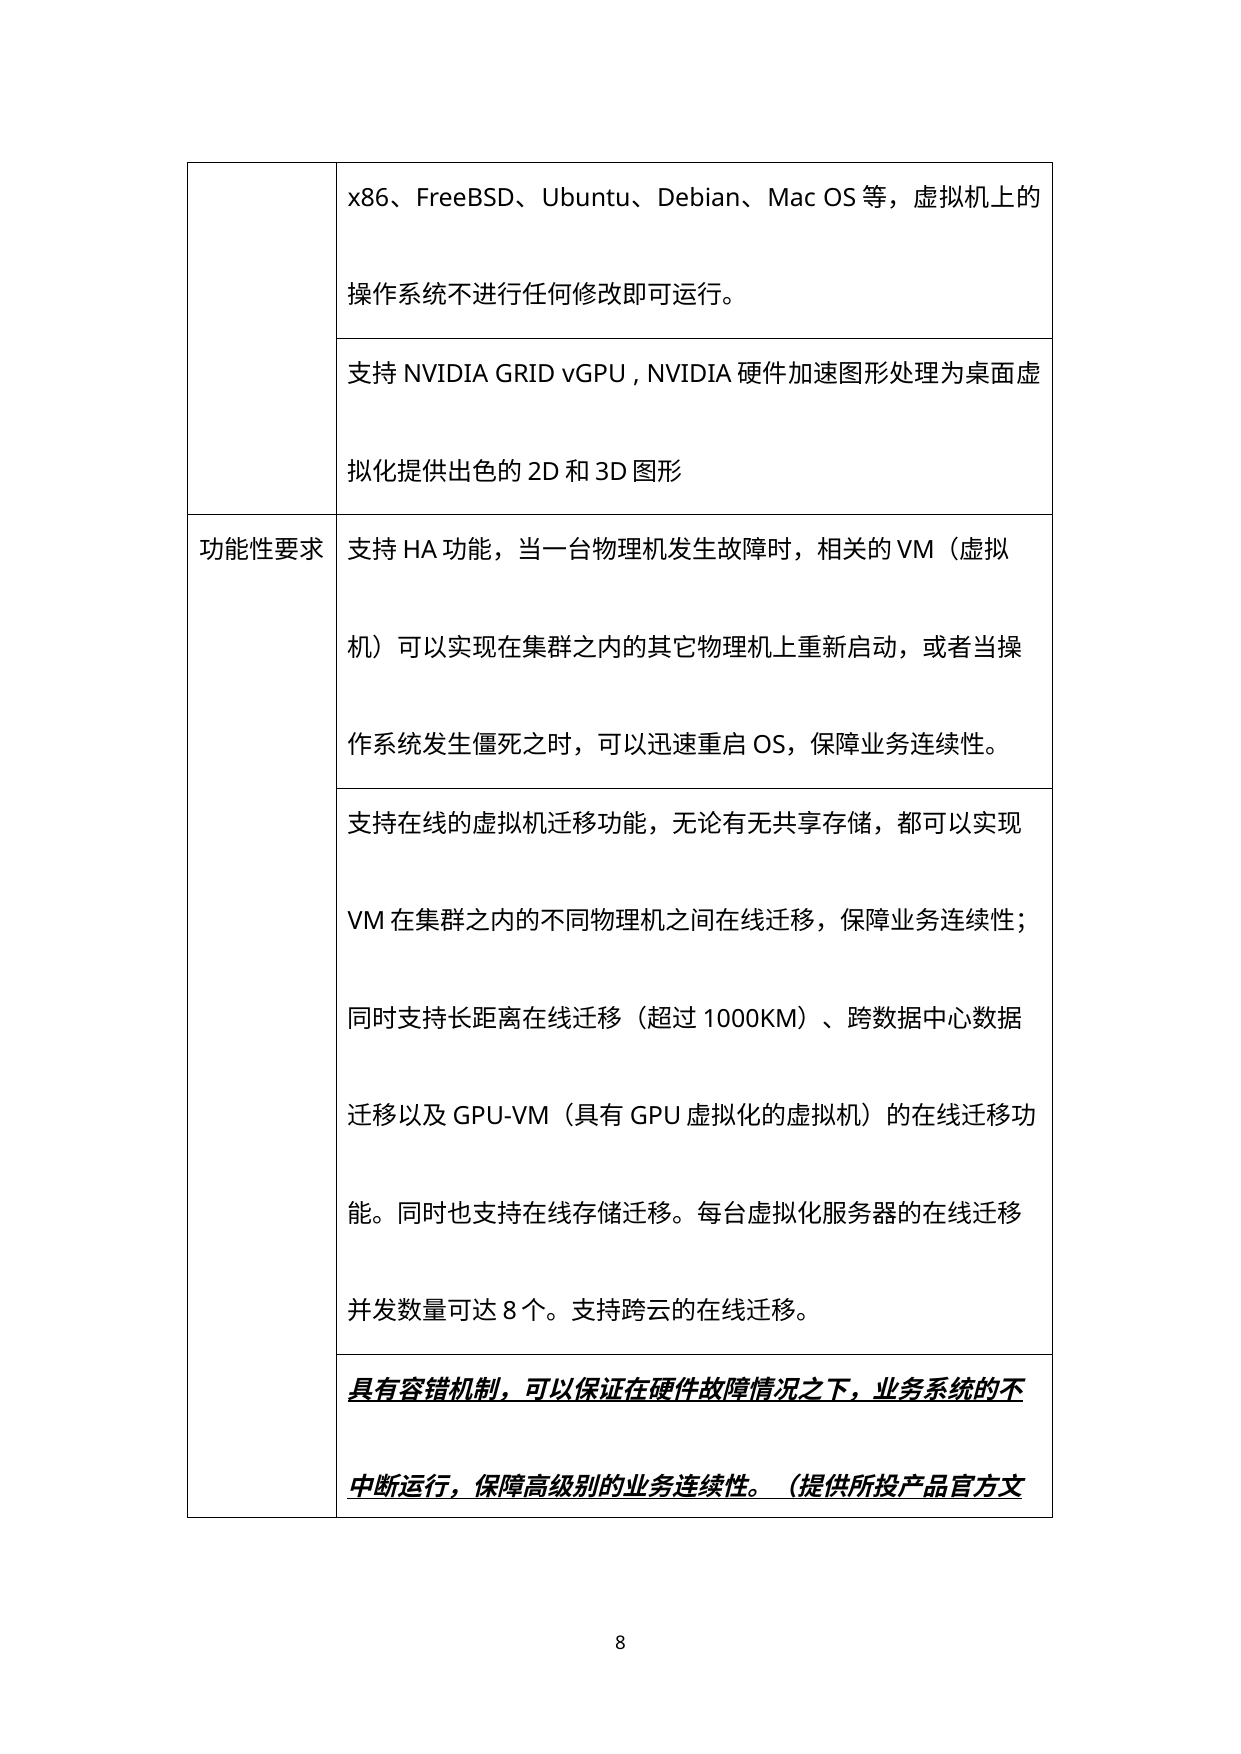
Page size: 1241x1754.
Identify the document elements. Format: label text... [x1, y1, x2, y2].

table_cell 功能性要求 [188, 515, 336, 1517]
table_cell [337, 163, 1052, 338]
table_cell 支持在线的虚拟机迁移功能，无论有无共享存储，都可以实现VM在集群之内的不同物理机之间在线迁移，保障业务连续性；同时支持长距离在线迁移（超过1000KM）、跨数据中心数据迁移以及GPU-VM（具有GPU虚拟化的虚拟机）的在线迁移功能。同时也支持在线存储迁移。每台虚拟化服务器的在线迁移并发数量可达8个。支持跨云的在线迁移。 [337, 789, 1052, 1354]
table_cell 支持NVIDIA GRID vGPU , NVIDIA硬件加速图形处理为桌面虚拟化提供出色的2D和3D图形 [337, 339, 1052, 514]
table_cell 支持HA功能，当一台物理机发生故障时，相关的VM（虚拟机）可以实现在集群之内的其它物理机上重新启动，或者当操作系统发生僵死之时，可以迅速重启OS，保障业务连续性。 [337, 515, 1052, 788]
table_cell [337, 1355, 1052, 1517]
